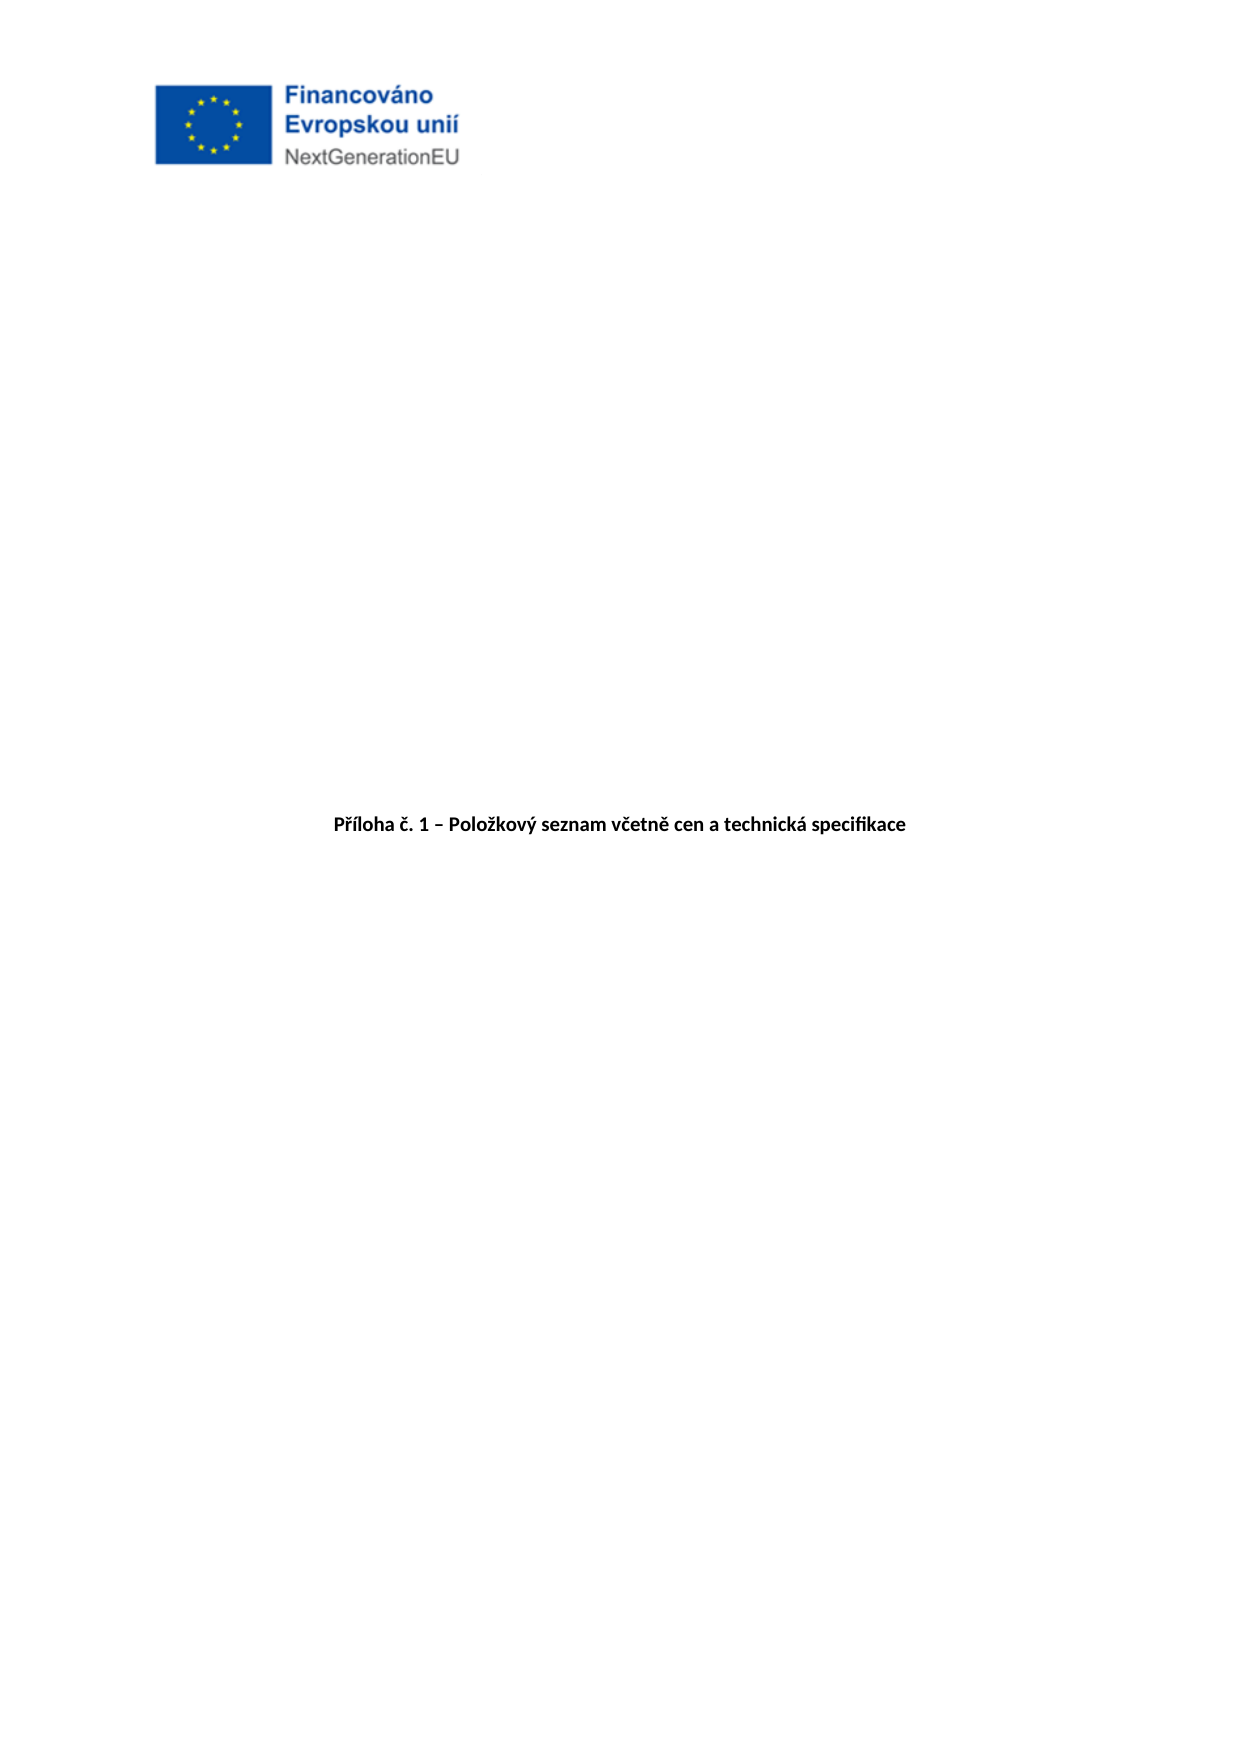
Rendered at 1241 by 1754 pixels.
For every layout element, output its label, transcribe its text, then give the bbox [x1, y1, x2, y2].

picture [147, 73, 483, 176]
text Příloha č. 1 – Položkový seznam včetně cen a technická specifikace [148, 811, 1093, 836]
